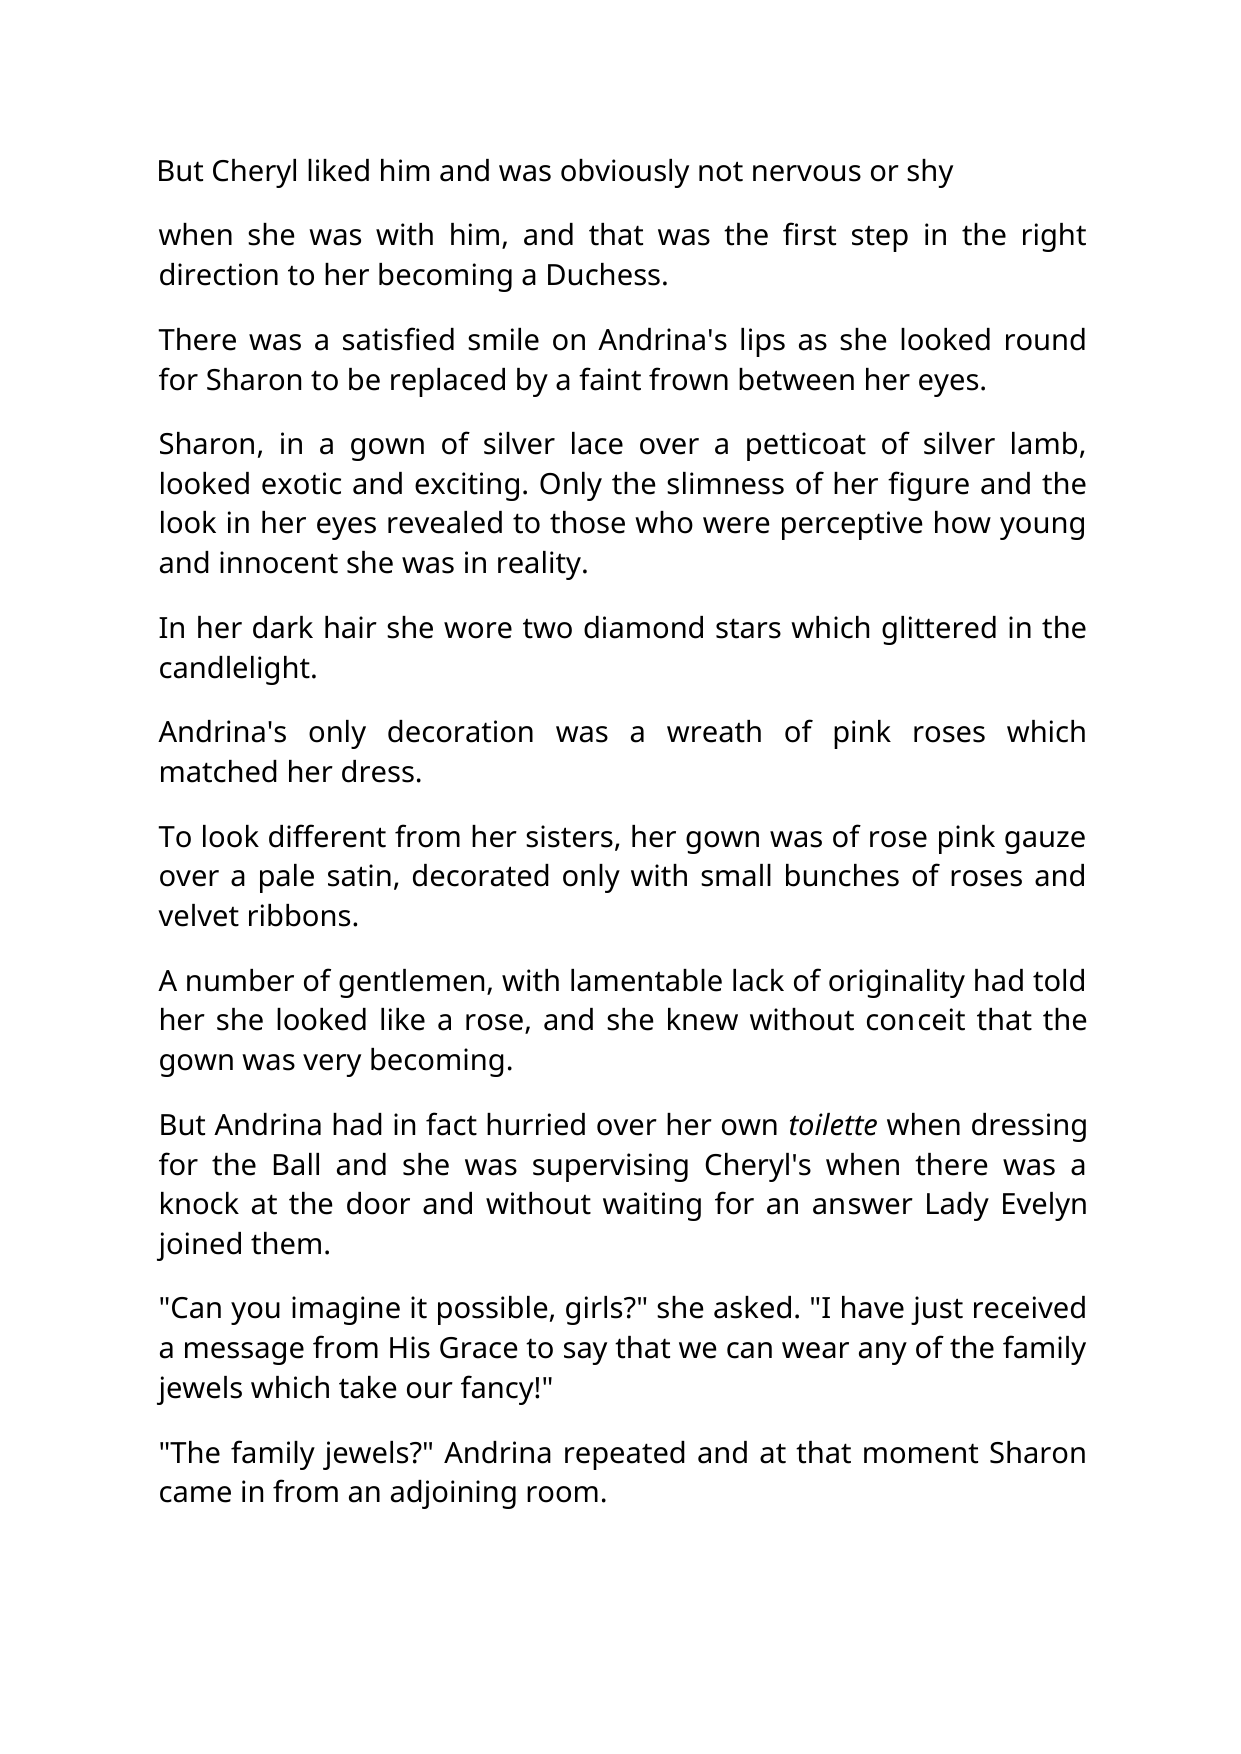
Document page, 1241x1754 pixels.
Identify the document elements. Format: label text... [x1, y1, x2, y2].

text A number of gentlemen, with lamentable lack of originality had told her she looked like a rose, and she knew without conceit that the gown was very becoming. [158, 960, 1088, 1079]
text Sharon, in a gown of silver lace over a petticoat of silver lamb, looked exotic and exciting. Only the slimness of her figure and the look in her eyes revealed to those who were perceptive how young and innocent she was in reality. [158, 423, 1088, 582]
text But Cheryl liked him and was obviously not nervous or shy [156, 150, 1088, 190]
text "The family jewels?" Andrina repeated and at that moment Sharon came in from an adjoining room. [158, 1432, 1088, 1511]
text To look different from her sisters, her gown was of rose pink gauze over a pale satin, decorated only with small bunches of roses and velvet ribbons. [158, 816, 1088, 935]
text But Andrina had in fact hurried over her own toilette when dressing for the Ball and she was supervising Cheryl's when there was a knock at the door and without waiting for an answer Lady Evelyn joined them. [158, 1104, 1088, 1263]
text In her dark hair she wore two diamond stars which glittered in the candlelight. [158, 607, 1088, 687]
text "Can you imagine it possible, girls?" she asked. "I have just received a message from His Grace to say that we can wear any of the family jewels which take our fancy!" [158, 1288, 1088, 1407]
text Andrina's only decoration was a wreath of pink roses which matched her dress. [158, 712, 1088, 791]
text There was a satisfied smile on Andrina's lips as she looked round for Sharon to be replaced by a faint frown between her eyes. [158, 319, 1088, 398]
text when she was with him, and that was the first step in the right direction to her becoming a Duchess. [158, 215, 1088, 294]
